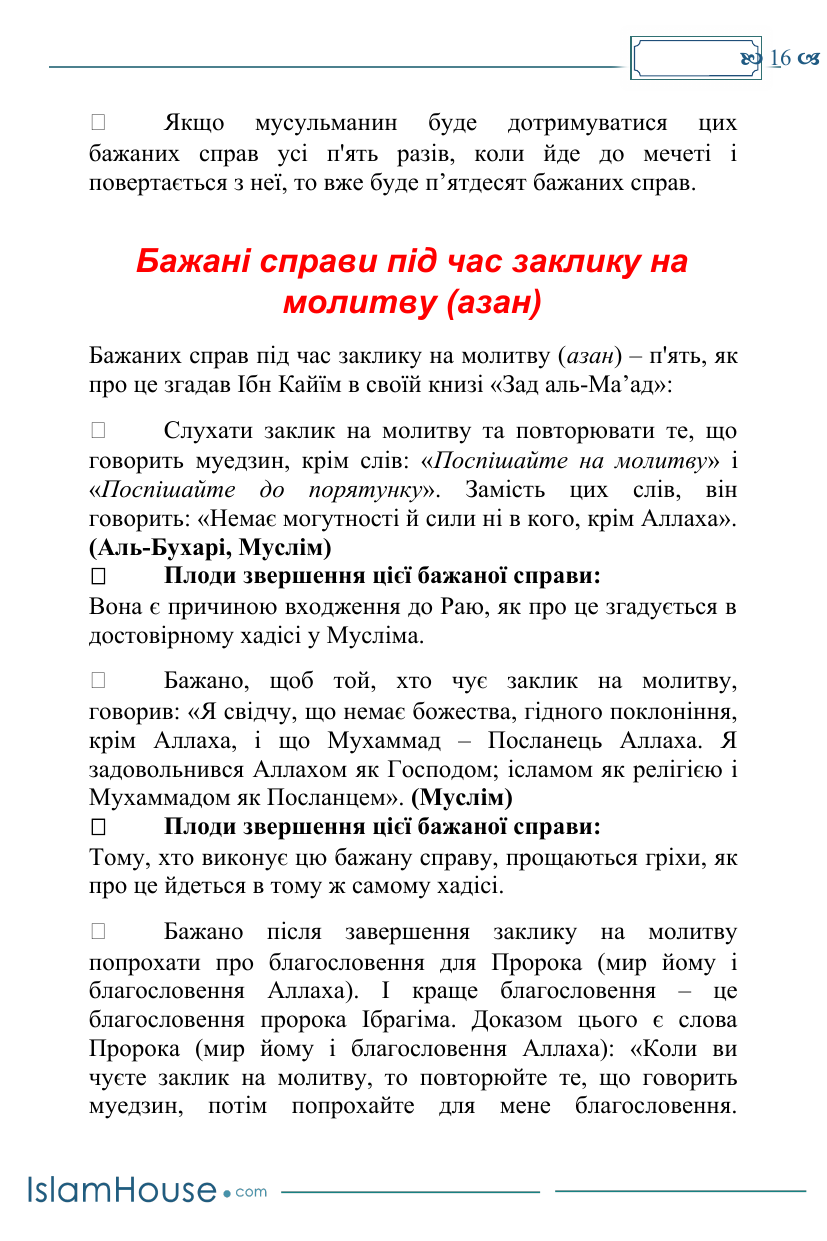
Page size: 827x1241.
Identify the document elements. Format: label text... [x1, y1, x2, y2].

list Плоди звершення цієї бажаної справи: [89, 811, 738, 842]
list Бажано, щоб той, хто чує заклик на молитву, говорив: «Я свідчу, що немає божества, гідного поклоніння, крім Аллаха, і що Мухаммад – Посланець Аллаха. Я задовольнився Аллахом як Господом; ісламом як релігією і Мухаммадом як Посланцем». (Муслім) [89, 665, 738, 811]
list Якщо мусульманин буде дотримуватися цих бажаних справ усі п'ять разів, коли йде до мечеті і повертається з неї, то вже буде п’ятдесят бажаних справ. [89, 107, 738, 196]
list Слухати заклик на молитву та повторювати те, що говорить муедзин, крім слів: «Поспішайте на молитву» і «Поспішайте до порятунку». Замість цих слів, він говорить: «Немає могутності й сили ні в кого, крім Аллаха». (Аль-Бухарі, Муслім) [89, 415, 738, 561]
text Тому, хто виконує цю бажану справу, прощаються гріхи, як про це йдеться в тому ж самому хадісі. [89, 842, 738, 899]
list Плоди звершення цієї бажаної справи: [89, 561, 738, 591]
text Бажаних справ під час заклику на молитву (азан) – п'ять, як про це згадав Ібн Кайїм в своїй книзі «Зад аль-Ма’ад»: [89, 341, 738, 398]
text Бажані справи під час заклику на молитву (азан) [89, 241, 738, 321]
text Вона є причиною входження до Раю, як про це згадується в достовірному хадісі у Мусліма. [89, 591, 738, 649]
picture [548, 1170, 807, 1208]
picture [20, 1171, 541, 1209]
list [89, 916, 738, 1119]
